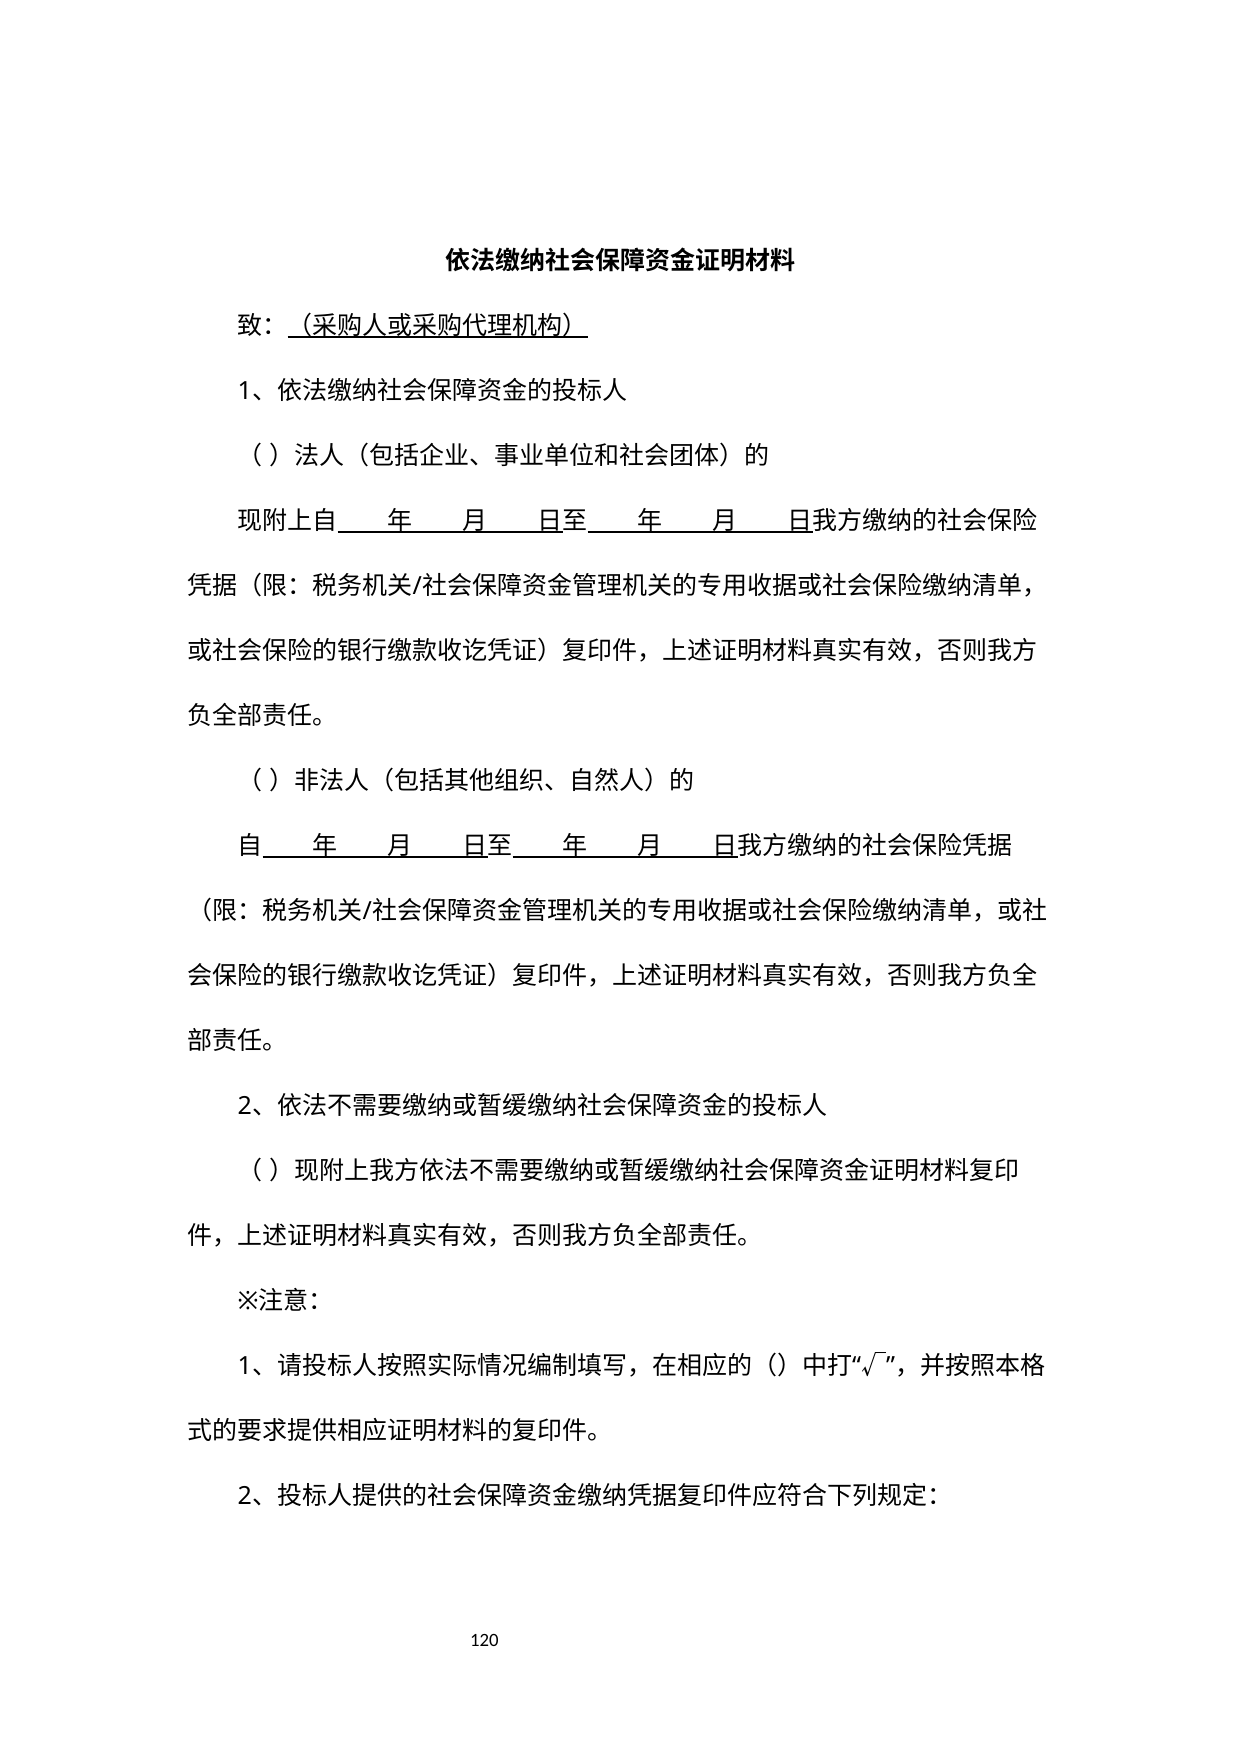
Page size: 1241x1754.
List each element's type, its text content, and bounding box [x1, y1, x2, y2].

text 现附上自 年 月 日至 年 月 日我方缴纳的社会保险凭据（限：税务机关/社会保障资金管理机关的专用收据或社会保险缴纳清单，或社会保险的银行缴款收讫凭证）复印件，上述证明材料真实有效，否则我方负全部责任。 [187, 487, 1053, 747]
text （ ）现附上我方依法不需要缴纳或暂缓缴纳社会保障资金证明材料复印件，上述证明材料真实有效，否则我方负全部责任。 [187, 1137, 1053, 1267]
text 自 年 月 日至 年 月 日我方缴纳的社会保险凭据（限：税务机关/社会保障资金管理机关的专用收据或社会保险缴纳清单，或社会保险的银行缴款收讫凭证）复印件，上述证明材料真实有效，否则我方负全部责任。 [187, 812, 1053, 1072]
text （ ）法人（包括企业、事业单位和社会团体）的 [187, 422, 1053, 487]
text 致：（采购人或采购代理机构） [187, 292, 1053, 357]
text 1、依法缴纳社会保障资金的投标人 [187, 357, 1053, 422]
text 1、请投标人按照实际情况编制填写，在相应的（）中打“√”，并按照本格式的要求提供相应证明材料的复印件。 [187, 1332, 1053, 1462]
text 2、依法不需要缴纳或暂缓缴纳社会保障资金的投标人 [187, 1072, 1053, 1137]
text ※注意： [187, 1267, 1053, 1332]
text （ ）非法人（包括其他组织、自然人）的 [187, 747, 1053, 812]
text 依法缴纳社会保障资金证明材料 [187, 227, 1053, 292]
text 2、投标人提供的社会保障资金缴纳凭据复印件应符合下列规定： [187, 1462, 1053, 1527]
